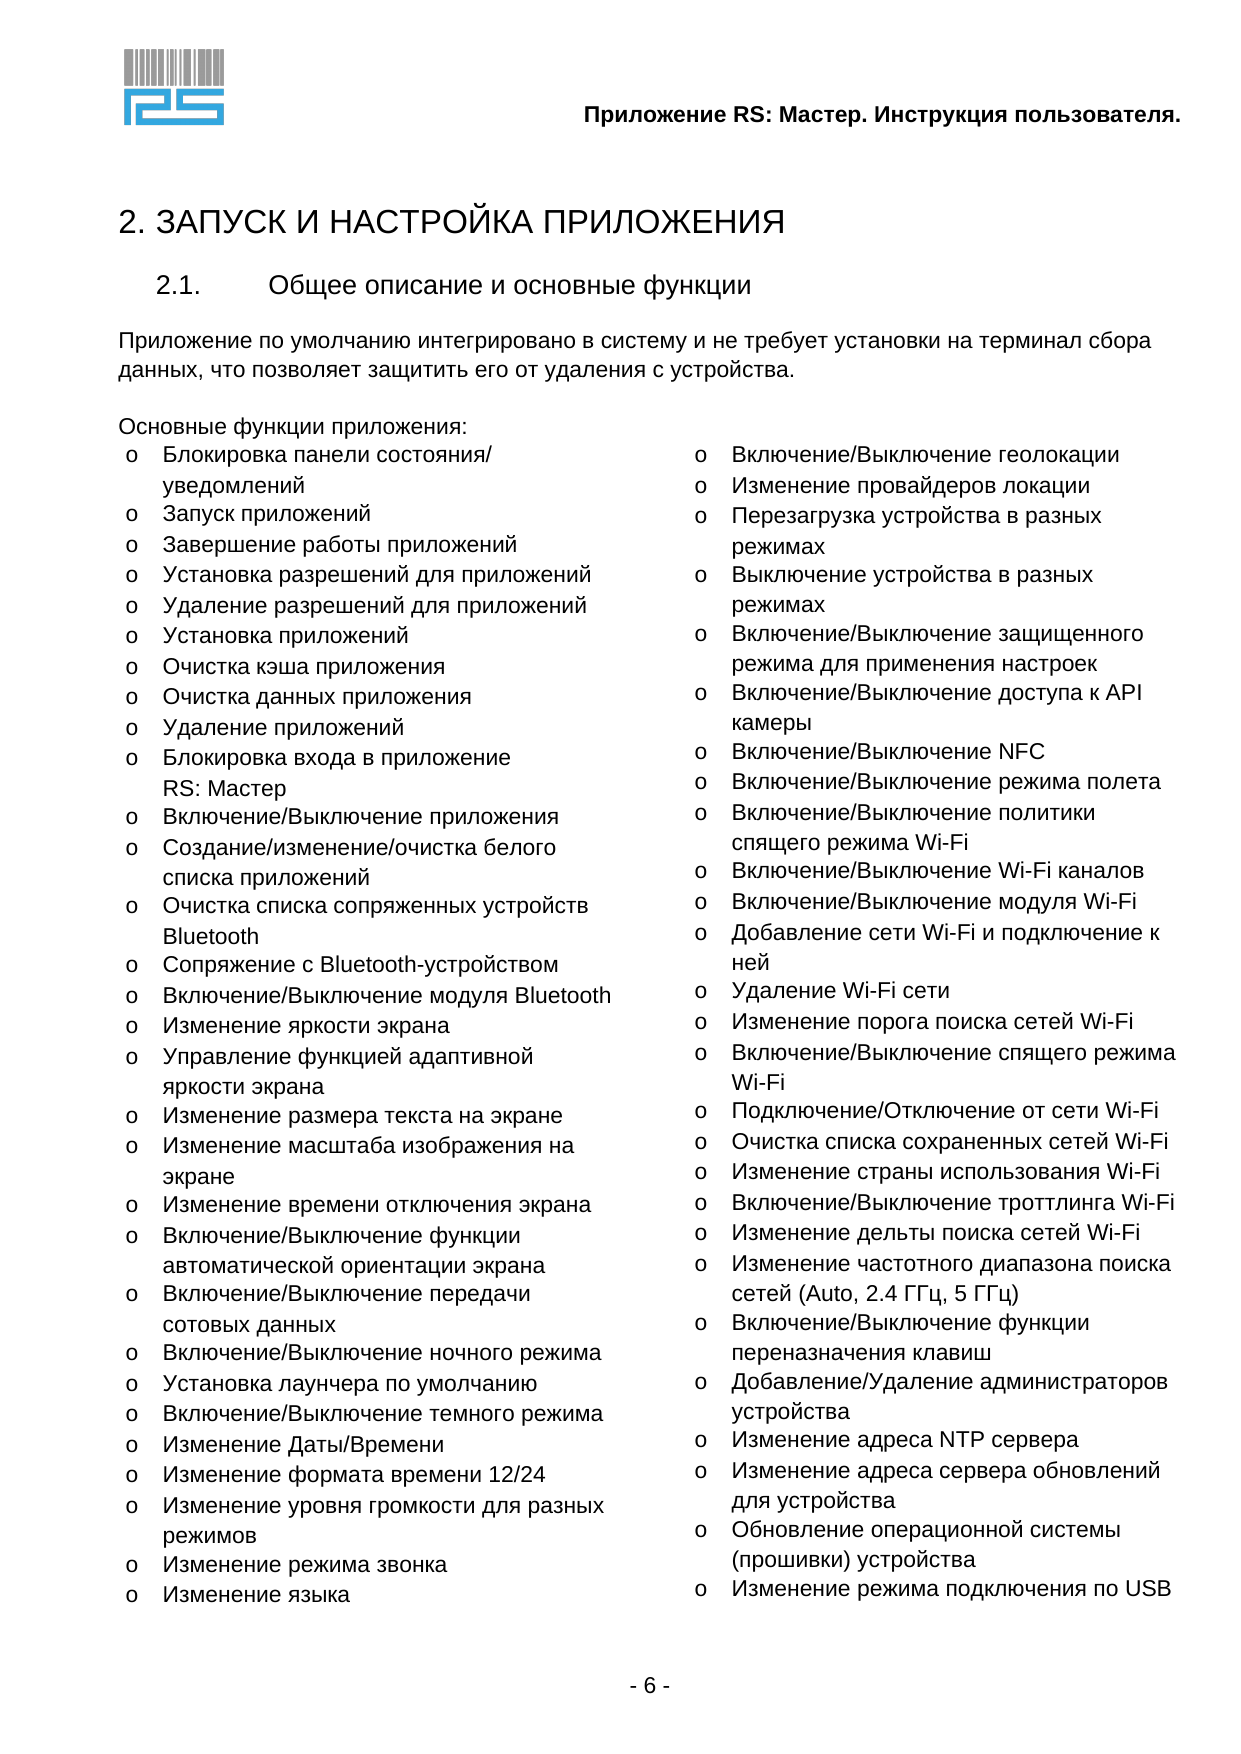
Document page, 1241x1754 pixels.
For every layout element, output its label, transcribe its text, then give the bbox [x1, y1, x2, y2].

list Включение/Выключение троттлинга Wi-Fi [694, 1189, 1181, 1217]
list Включение/Выключение геолокации [694, 441, 1181, 469]
list Изменение размера текста на экране [125, 1102, 612, 1130]
list Удаление Wi-Fi сети [694, 977, 1181, 1006]
list Запуск приложений [125, 500, 612, 528]
list Изменение адреса NTP сервера [694, 1426, 1181, 1455]
list Изменение уровня громкости для разных режимов [125, 1492, 612, 1549]
list Включение/Выключение спящего режима Wi-Fi [694, 1038, 1181, 1095]
list Сопряжение с Bluetooth-устройством [125, 951, 612, 979]
list Управление функцией адаптивной яркости экрана [125, 1043, 612, 1099]
list Установка лаунчера по умолчанию [125, 1370, 612, 1398]
list Включение/Выключение модуля Bluetooth [125, 982, 612, 1010]
list Изменение режима звонка [125, 1551, 612, 1579]
list Удаление приложений [125, 714, 612, 742]
list Изменение дельты поиска сетей Wi-Fi [694, 1219, 1181, 1248]
text Основные функции приложения: [118, 413, 1181, 439]
list Изменение Даты/Времени [125, 1431, 612, 1459]
list Включение/Выключение модуля Wi-Fi [694, 888, 1181, 916]
list Изменение режима подключения по USB [694, 1575, 1181, 1603]
list Очистка списка сохраненных сетей Wi-Fi [694, 1128, 1181, 1156]
list Изменение яркости экрана [125, 1012, 612, 1041]
list Включение/Выключение функции переназначения клавиш [694, 1309, 1181, 1366]
text Приложение по умолчанию интегрировано в систему и не требует установки на терминал сбора данных, что позволяет защитить его от удаления с устройства. [118, 327, 1181, 382]
list Включение/Выключение передачи сотовых данных [125, 1280, 612, 1337]
list Добавление/Удаление администраторов устройства [694, 1368, 1181, 1424]
subtitle Общее описание и основные функции [156, 269, 1181, 300]
list Создание/изменение/очистка белого списка приложений [125, 833, 612, 890]
list Удаление разрешений для приложений [125, 592, 612, 620]
list Изменение формата времени 12/24 [125, 1461, 612, 1490]
list Изменение адреса сервера обновлений для устройства [694, 1457, 1181, 1514]
list Подключение/Отключение от сети Wi-Fi [694, 1097, 1181, 1126]
list Установка разрешений для приложений [125, 561, 612, 589]
list Выключение устройства в разных режимах [694, 561, 1181, 618]
list Завершение работы приложений [125, 531, 612, 559]
list Установка приложений [125, 622, 612, 650]
list Включение/Выключение темного режима [125, 1400, 612, 1429]
list Изменение масштаба изображения на экране [125, 1132, 612, 1189]
list Изменение порога поиска сетей Wi-Fi [694, 1008, 1181, 1036]
list Включение/Выключение доступа к API камеры [694, 679, 1181, 736]
list Включение/Выключение NFC [694, 738, 1181, 766]
picture [118, 43, 230, 132]
list Включение/Выключение защищенного режима для применения настроек [694, 620, 1181, 677]
list Очистка списка сопряженных устройств Bluetooth [125, 892, 612, 949]
list Блокировка входа в приложение RS: Мастер [125, 744, 612, 801]
list Изменение провайдеров локации [694, 472, 1181, 500]
list Включение/Выключение Wi-Fi каналов [694, 857, 1181, 886]
list Очистка кэша приложения [125, 653, 612, 681]
list Включение/Выключение приложения [125, 803, 612, 831]
list Изменение языка [125, 1581, 612, 1609]
list Блокировка панели состояния/ уведомлений [125, 441, 612, 498]
list Включение/Выключение ночного режима [125, 1339, 612, 1368]
list Перезагрузка устройства в разных режимах [694, 502, 1181, 559]
list Изменение времени отключения экрана [125, 1191, 612, 1219]
list Включение/Выключение режима полета [694, 768, 1181, 796]
list Изменение частотного диапазона поиска сетей (Auto, 2.4 ГГц, 5 ГГц) [694, 1250, 1181, 1307]
list Включение/Выключение политики спящего режима Wi-Fi [694, 799, 1181, 855]
list Добавление сети Wi-Fi и подключение к ней [694, 918, 1181, 975]
subtitle ЗАПУСК И НАСТРОЙКА ПРИЛОЖЕНИЯ [118, 202, 1181, 241]
list Изменение страны использования Wi-Fi [694, 1158, 1181, 1187]
list Очистка данных приложения [125, 683, 612, 711]
list Включение/Выключение функции автоматической ориентации экрана [125, 1222, 612, 1278]
list Обновление операционной системы (прошивки) устройства [694, 1516, 1181, 1573]
